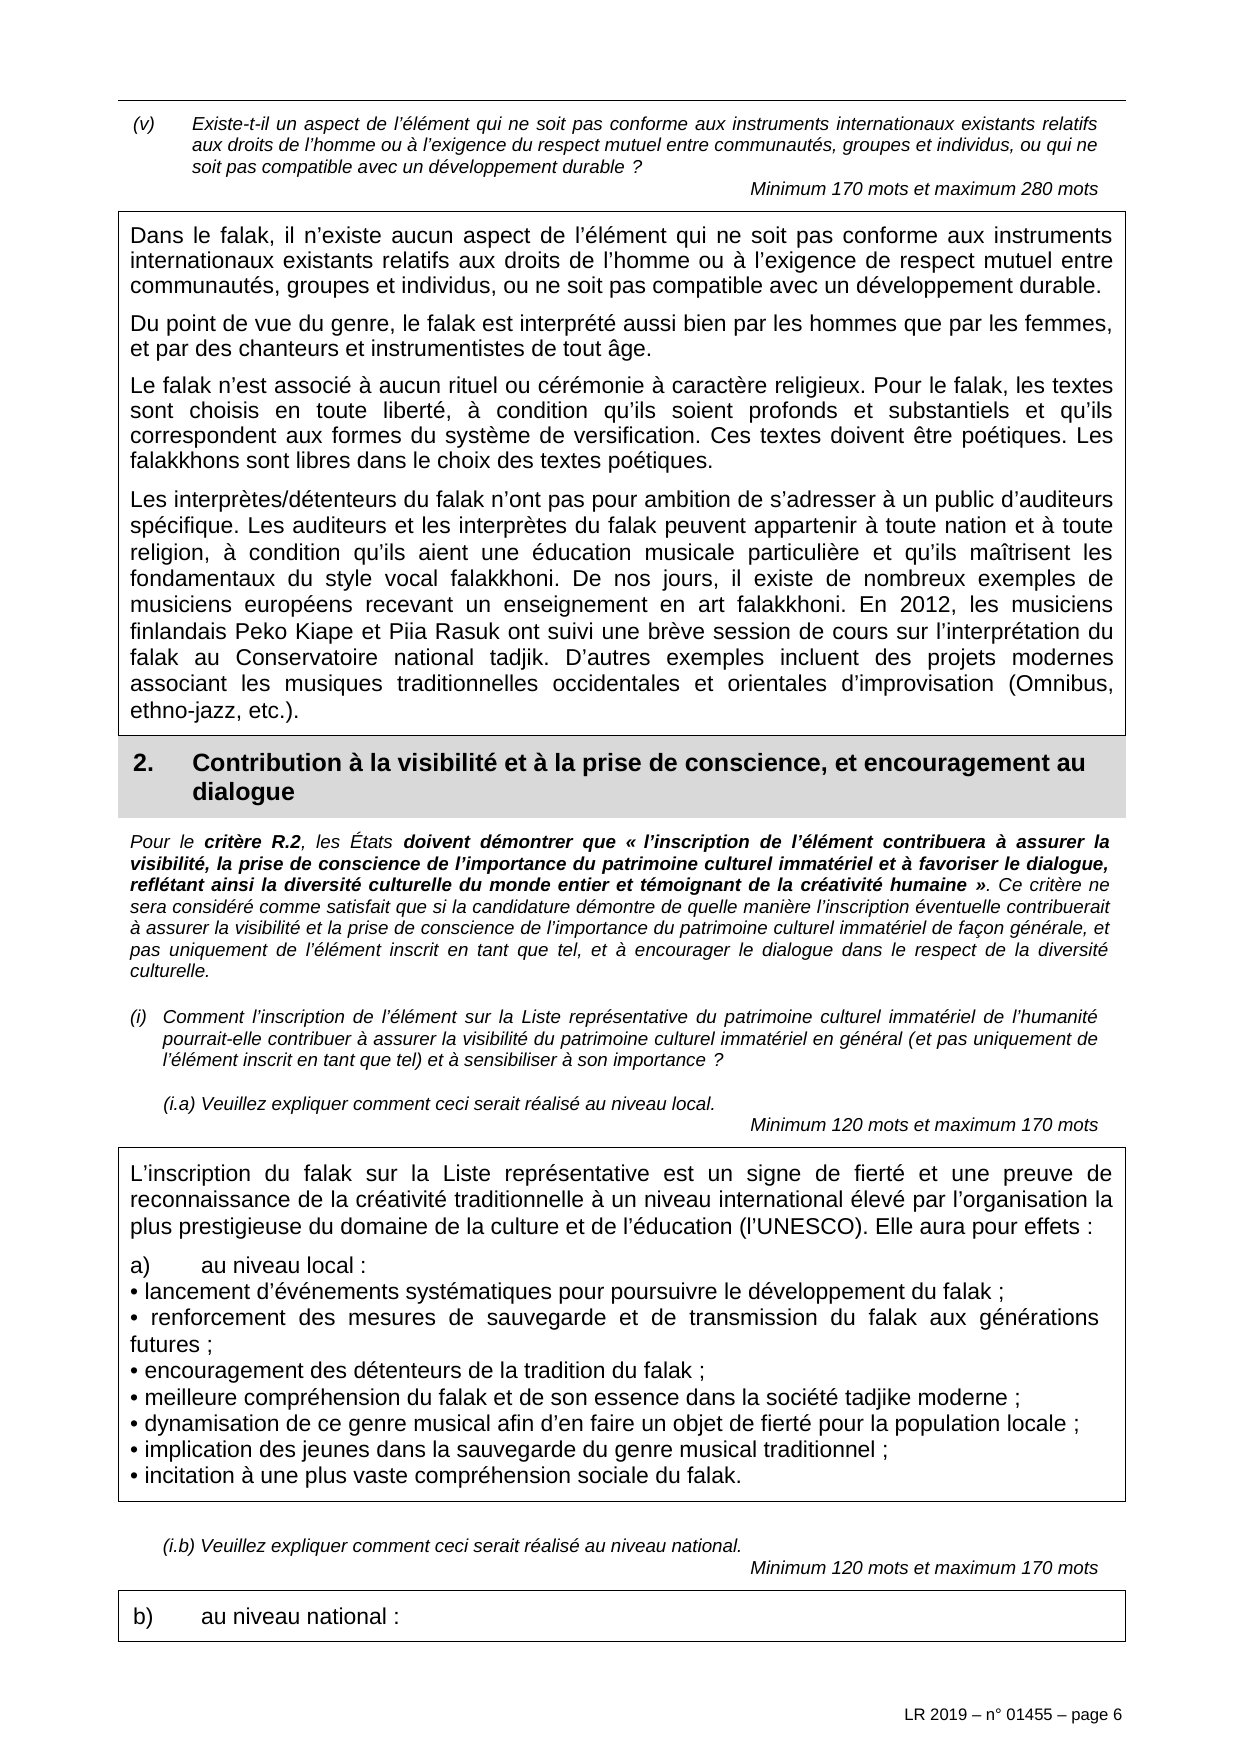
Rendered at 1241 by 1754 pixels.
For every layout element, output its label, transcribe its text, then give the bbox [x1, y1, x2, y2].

table_cell Pour le critère R.2, les États doivent démontrer que « l’inscription de l’élément contribuera à assurer la visibilité, la prise de conscience de l’importance du patrimoine culturel immatériel et à favoriser le dialogue, reflétant ainsi la diversité culturelle du monde entier et témoignant de la créativité humaine ». Ce critère ne sera considéré comme satisfait que si la candidature démontre de quelle manière l’inscription éventuelle contribuerait à assurer la visibilité et la prise de conscience de l’importance du patrimoine culturel immatériel de façon générale, et pas uniquement de l’élément inscrit en tant que tel, et à encourager le dialogue dans le respect de la diversité culturelle. [118, 819, 1126, 994]
table_cell (i.b) Veuillez expliquer comment ceci serait réalisé au niveau national. Minimum 120 mots et maximum 170 mots [118, 1502, 1126, 1590]
table_cell Existe-t-il un aspect de l’élément qui ne soit pas conforme aux instruments internationaux existants relatifs aux droits de l’homme ou à l’exigence du respect mutuel entre communautés, groupes et individus, ou qui ne soit pas compatible avec un développement durable ? Minimum 170 mots et maximum 280 mots [118, 101, 1126, 211]
table_cell L’inscription du falak sur la Liste représentative est un signe de fierté et une preuve de reconnaissance de la créativité traditionnelle à un niveau international élevé par l’organisation la plus prestigieuse du domaine de la culture et de l’éducation (l’UNESCO). Elle aura pour effets : a) au niveau local : • lancement d’événements systématiques pour poursuivre le développement du falak ; • renforcement des mesures de sauvegarde et de transmission du falak aux générations futures ; • encouragement des détenteurs de la tradition du falak ; • meilleure compréhension du falak et de son essence dans la société tadjike moderne ; • dynamisation de ce genre musical afin d’en faire un objet de fierté pour la population locale ; • implication des jeunes dans la sauvegarde du genre musical traditionnel ; • incitation à une plus vaste compréhension sociale du falak. [119, 1148, 1125, 1501]
table_cell 2. Contribution à la visibilité et à la prise de conscience, et encouragement au dialogue [118, 736, 1126, 818]
table_cell Dans le falak, il n’existe aucun aspect de l’élément qui ne soit pas conforme aux instruments internationaux existants relatifs aux droits de l’homme ou à l’exigence de respect mutuel entre communautés, groupes et individus, ou ne soit pas compatible avec un développement durable. Du point de vue du genre, le falak est interprété aussi bien par les hommes que par les femmes, et par des chanteurs et instrumentistes de tout âge. Le falak n’est associé à aucun rituel ou cérémonie à caractère religieux. Pour le falak, les textes sont choisis en toute liberté, à condition qu’ils soient profonds et substantiels et qu’ils correspondent aux formes du système de versification. Ces textes doivent être poétiques. Les falakkhons sont libres dans le choix des textes poétiques. Les interprètes/détenteurs du falak n’ont pas pour ambition de s’adresser à un public d’auditeurs spécifique. Les auditeurs et les interprètes du falak peuvent appartenir à toute nation et à toute religion, à condition qu’ils aient une éducation musicale particulière et qu’ils maîtrisent les fondamentaux du style vocal falakkhoni. De nos jours, il existe de nombreux exemples de musiciens européens recevant un enseignement en art falakkhoni. En 2012, les musiciens finlandais Peko Kiape et Piia Rasuk ont suivi une brève session de cours sur l’interprétation du falak au Conservatoire national tadjik. D’autres exemples incluent des projets modernes associant les musiques traditionnelles occidentales et orientales d’improvisation (Omnibus, ethno-jazz, etc.). [119, 212, 1125, 735]
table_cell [119, 1591, 1125, 1641]
table_cell Comment l’inscription de l’élément sur la Liste représentative du patrimoine culturel immatériel de l’humanité pourrait-elle contribuer à assurer la visibilité du patrimoine culturel immatériel en général (et pas uniquement de l’élément inscrit en tant que tel) et à sensibiliser à son importance ? (i.a) Veuillez expliquer comment ceci serait réalisé au niveau local. Minimum 120 mots et maximum 170 mots [118, 994, 1126, 1147]
